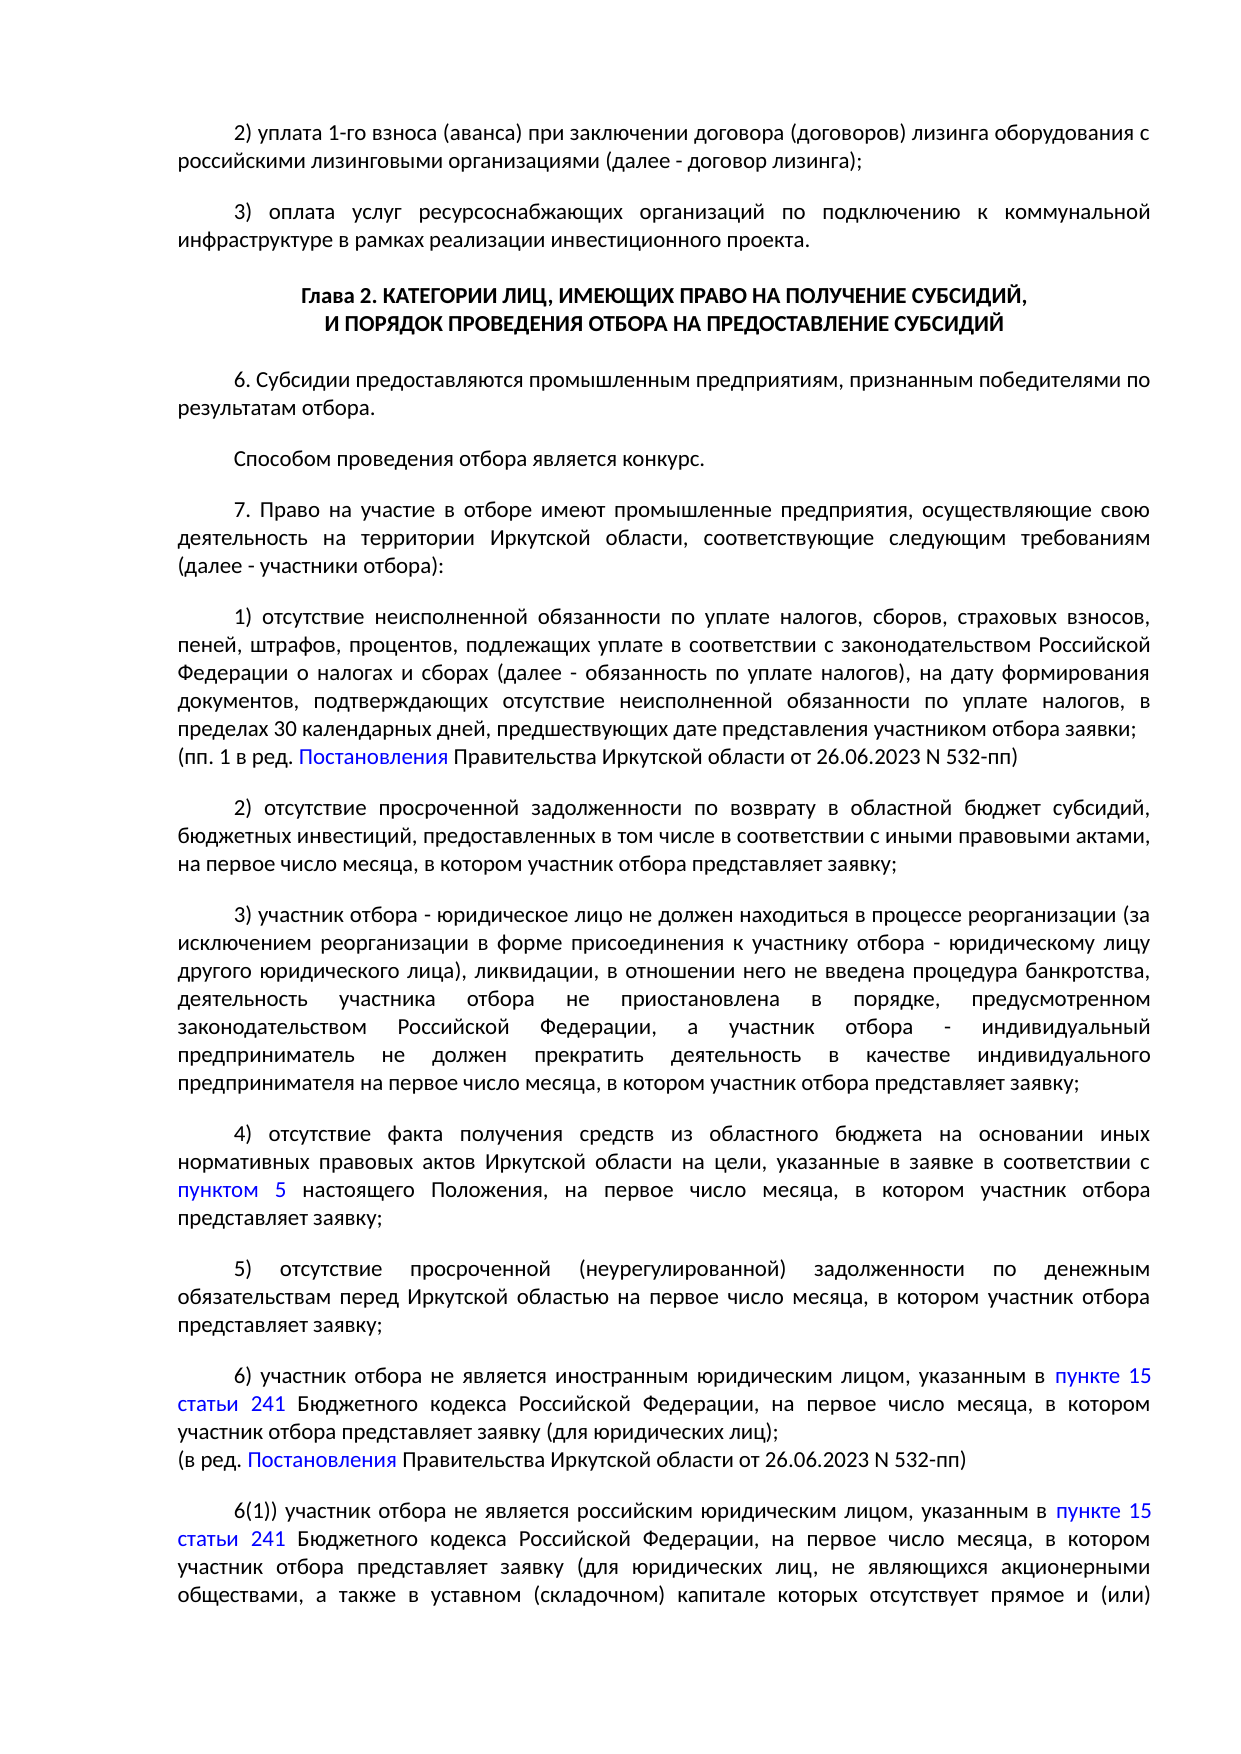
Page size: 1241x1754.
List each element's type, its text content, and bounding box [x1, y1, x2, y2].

text 6) участник отбора не является иностранным юридическим лицом, указанным в пункте 15 статьи 241 Бюджетного кодекса Российской Федерации, на первое число месяца, в котором участник отбора представляет заявку (для юридических лиц); [177, 1361, 1152, 1445]
text (в ред. Постановления Правительства Иркутской области от 26.06.2023 N 532-пп) [177, 1445, 1152, 1473]
text 4) отсутствие факта получения средств из областного бюджета на основании иных нормативных правовых актов Иркутской области на цели, указанные в заявке в соответствии с пунктом 5 настоящего Положения, на первое число месяца, в котором участник отбора представляет заявку; [177, 1119, 1152, 1231]
title Глава 2. КАТЕГОРИИ ЛИЦ, ИМЕЮЩИХ ПРАВО НА ПОЛУЧЕНИЕ СУБСИДИЙ, [177, 281, 1152, 309]
text Способом проведения отбора является конкурс. [177, 444, 1152, 472]
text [177, 1496, 1152, 1608]
text 1) отсутствие неисполненной обязанности по уплате налогов, сборов, страховых взносов, пеней, штрафов, процентов, подлежащих уплате в соответствии с законодательством Российской Федерации о налогах и сборах (далее - обязанность по уплате налогов), на дату формирования документов, подтверждающих отсутствие неисполненной обязанности по уплате налогов, в пределах 30 календарных дней, предшествующих дате представления участником отбора заявки; [177, 602, 1152, 742]
text 2) отсутствие просроченной задолженности по возврату в областной бюджет субсидий, бюджетных инвестиций, предоставленных в том числе в соответствии с иными правовыми актами, на первое число месяца, в котором участник отбора представляет заявку; [177, 793, 1152, 877]
text 6. Субсидии предоставляются промышленным предприятиям, признанным победителями по результатам отбора. [177, 365, 1152, 421]
text 3) участник отбора - юридическое лицо не должен находиться в процессе реорганизации (за исключением реорганизации в форме присоединения к участнику отбора - юридическому лицу другого юридического лица), ликвидации, в отношении него не введена процедура банкротства, деятельность участника отбора не приостановлена в порядке, предусмотренном законодательством Российской Федерации, а участник отбора - индивидуальный предприниматель не должен прекратить деятельность в качестве индивидуального предпринимателя на первое число месяца, в котором участник отбора представляет заявку; [177, 900, 1152, 1096]
title И ПОРЯДОК ПРОВЕДЕНИЯ ОТБОРА НА ПРЕДОСТАВЛЕНИЕ СУБСИДИЙ [177, 309, 1152, 337]
text 7. Право на участие в отборе имеют промышленные предприятия, осуществляющие свою деятельность на территории Иркутской области, соответствующие следующим требованиям (далее - участники отбора): [177, 495, 1152, 579]
text 3) оплата услуг ресурсоснабжающих организаций по подключению к коммунальной инфраструктуре в рамках реализации инвестиционного проекта. [177, 197, 1152, 253]
text 5) отсутствие просроченной (неурегулированной) задолженности по денежным обязательствам перед Иркутской областью на первое число месяца, в котором участник отбора представляет заявку; [177, 1254, 1152, 1338]
text 2) уплата 1-го взноса (аванса) при заключении договора (договоров) лизинга оборудования с российскими лизинговыми организациями (далее - договор лизинга); [177, 118, 1152, 174]
text (пп. 1 в ред. Постановления Правительства Иркутской области от 26.06.2023 N 532-пп) [177, 742, 1152, 770]
